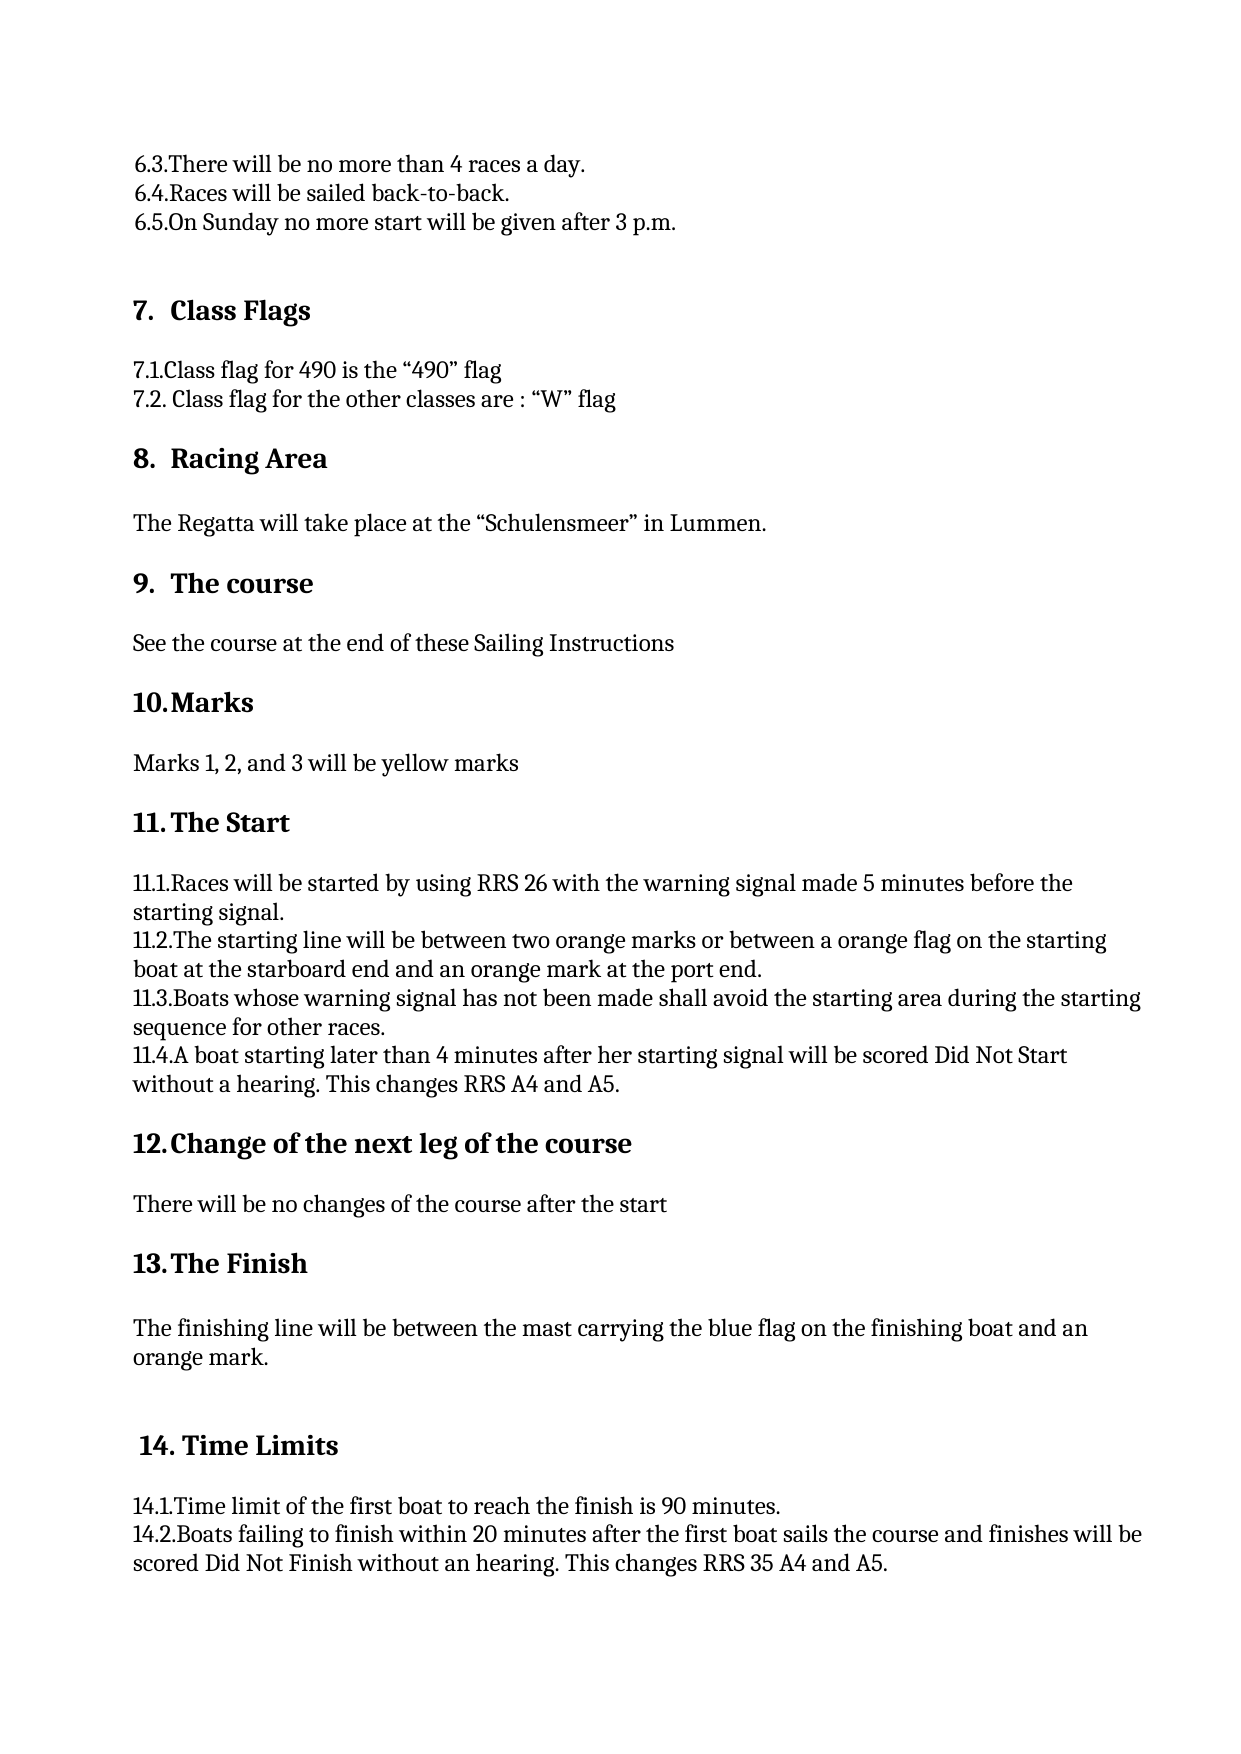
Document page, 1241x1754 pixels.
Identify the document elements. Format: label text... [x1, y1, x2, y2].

text There will be no changes of the course after the start [133, 1190, 1152, 1218]
text 11.2.The starting line will be between two orange marks or between a orange flag on the starting boat at the starboard end and an orange mark at the port end. [133, 926, 1152, 984]
list Class Flags [133, 294, 1152, 327]
text 7.1.Class flag for 490 is the “490” flag [133, 356, 1152, 385]
text See the course at the end of these Sailing Instructions [133, 629, 1152, 658]
list The Start [133, 806, 1152, 840]
text 7.2. Class flag for the other classes are : “W” flag [133, 385, 1152, 413]
text 6.3.There will be no more than 4 races a day. [118, 150, 1152, 179]
text 6.4.Races will be sailed back-to-back. [118, 179, 1152, 207]
list The Finish [133, 1247, 1152, 1281]
text 14. Time Limits [133, 1429, 1152, 1463]
text 11.4.A boat starting later than 4 minutes after her starting signal will be scored Did Not Start without a hearing. This changes RRS A4 and A5. [133, 1041, 1152, 1099]
list Racing Area [133, 442, 1152, 476]
text The finishing line will be between the mast carrying the blue flag on the finishing boat and an orange mark. [133, 1314, 1152, 1372]
text 11.1.Races will be started by using RRS 26 with the warning signal made 5 minutes before the starting signal. [133, 869, 1152, 926]
text 11.3.Boats whose warning signal has not been made shall avoid the starting area during the starting sequence for other races. [133, 984, 1152, 1041]
list The Regatta will take place at the “Schulensmeer” in Lummen. [133, 509, 1152, 538]
list Marks [133, 687, 1152, 720]
text 6.5.On Sunday no more start will be given after 3 p.m. [118, 207, 1152, 236]
list The course [133, 567, 1152, 600]
text Marks 1, 2, and 3 will be yellow marks [133, 749, 1152, 778]
text 14.2.Boats failing to finish within 20 minutes after the first boat sails the course and finishes will be scored Did Not Finish without an hearing. This changes RRS 35 A4 and A5. [133, 1520, 1152, 1578]
list Change of the next leg of the course [133, 1127, 1152, 1161]
text 14.1.Time limit of the first boat to reach the finish is 90 minutes. [133, 1492, 1152, 1520]
